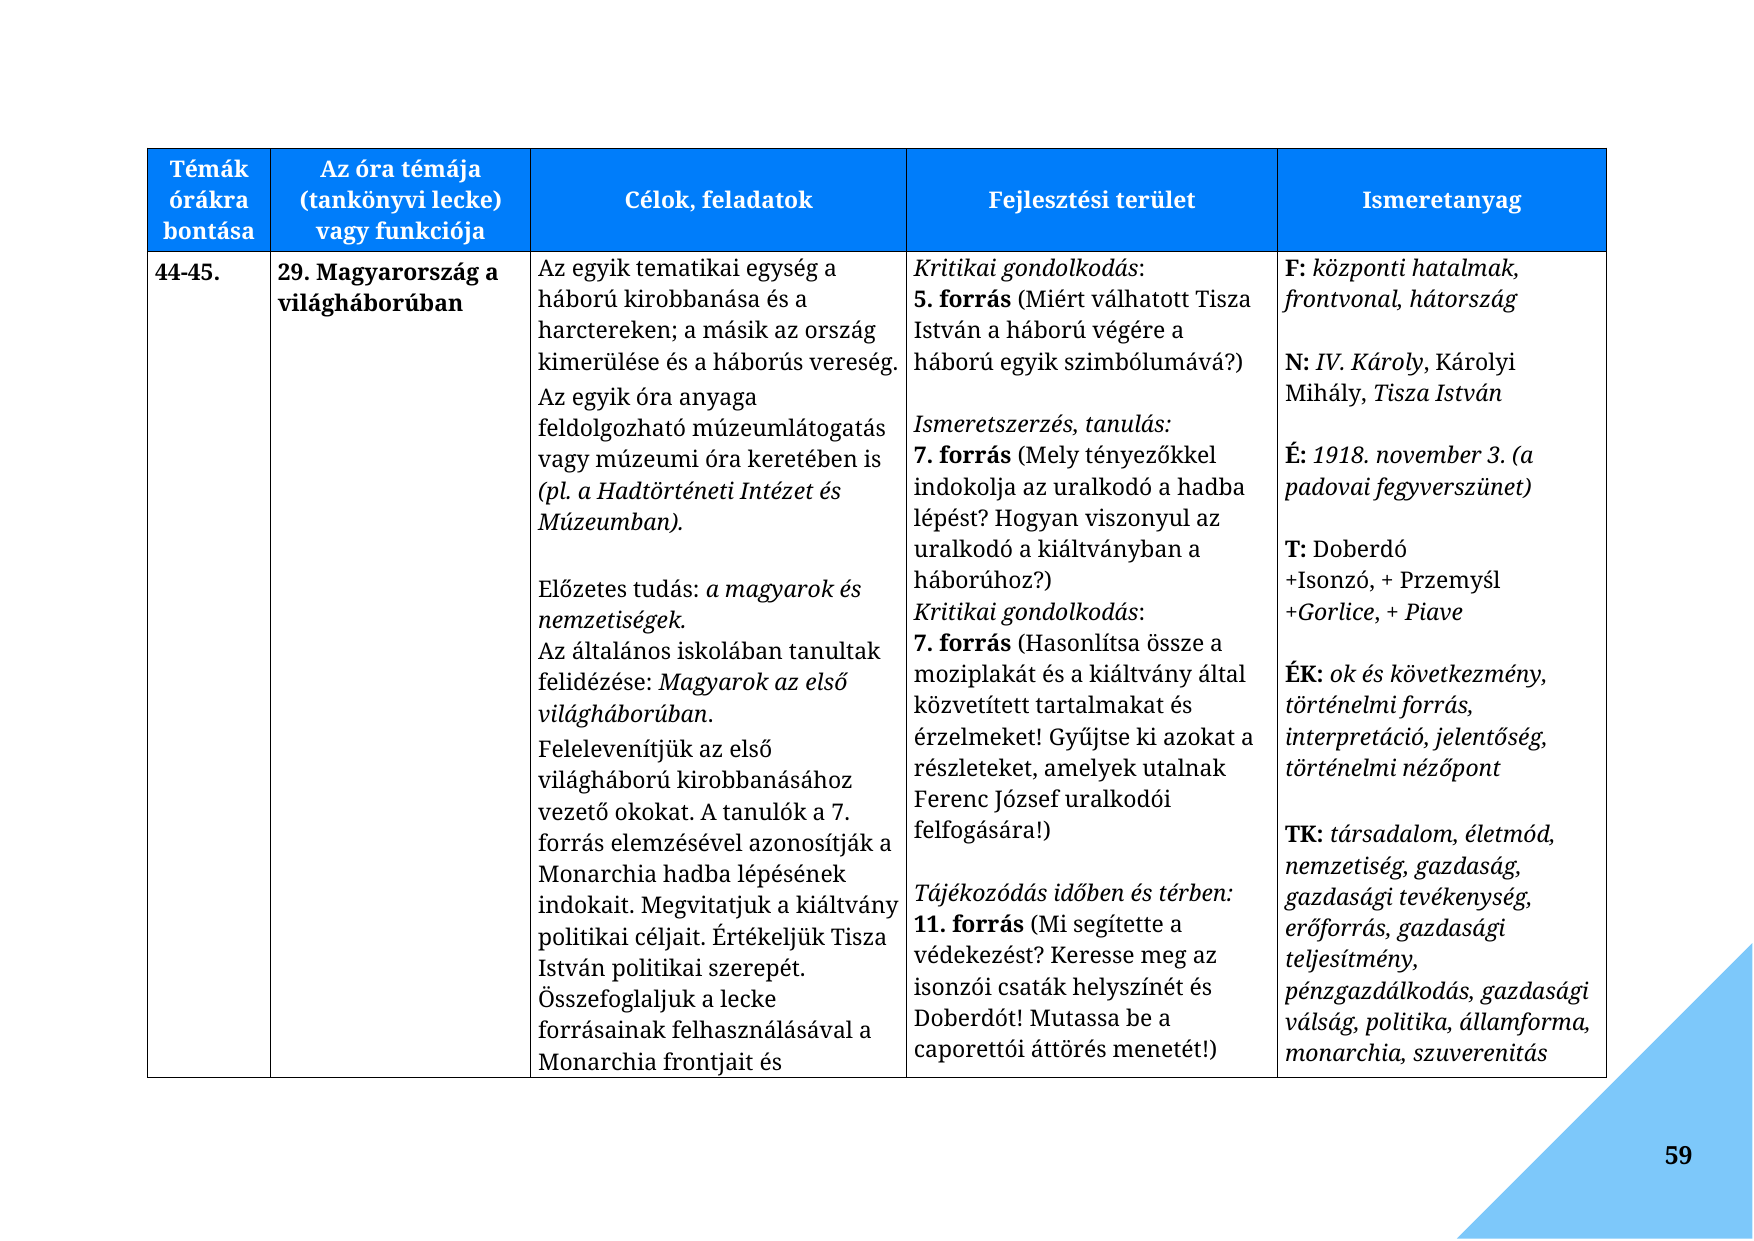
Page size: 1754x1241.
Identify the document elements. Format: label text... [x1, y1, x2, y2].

table_header Célok, feladatok [531, 149, 906, 251]
table_cell 44-45. [148, 252, 270, 1077]
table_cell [531, 252, 906, 1077]
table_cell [1278, 252, 1606, 1077]
table_header Az óra témája (tankönyvi lecke) vagy funkciója [271, 149, 530, 251]
table_header Fejlesztési terület [907, 149, 1277, 251]
table_cell 29. Magyarország a világháborúban [271, 252, 530, 1077]
table_header Ismeretanyag [1278, 149, 1606, 251]
table_header Témák órákra bontása [148, 149, 270, 251]
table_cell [907, 252, 1277, 1077]
